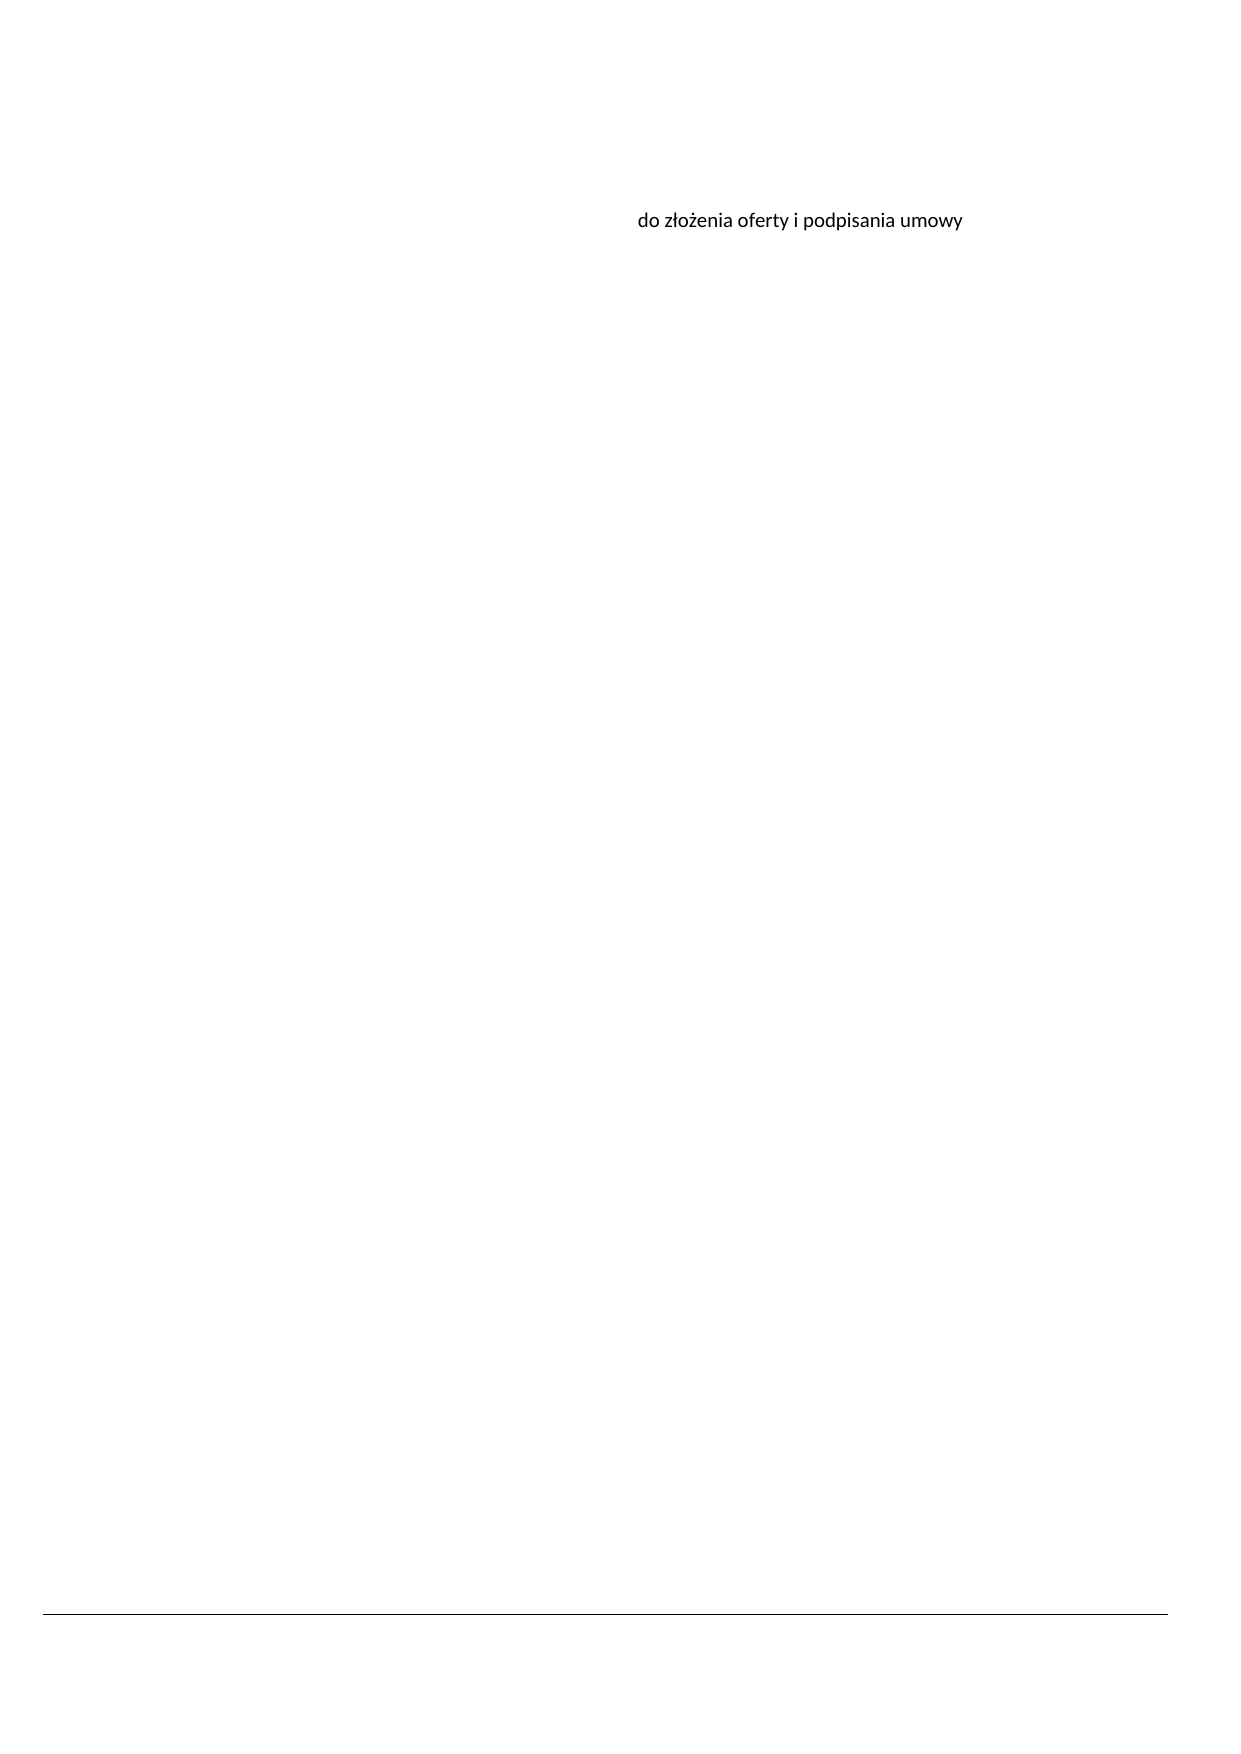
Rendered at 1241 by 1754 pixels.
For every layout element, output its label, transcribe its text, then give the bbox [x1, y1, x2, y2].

text do złożenia oferty i podpisania umowy [0, 207, 1122, 232]
